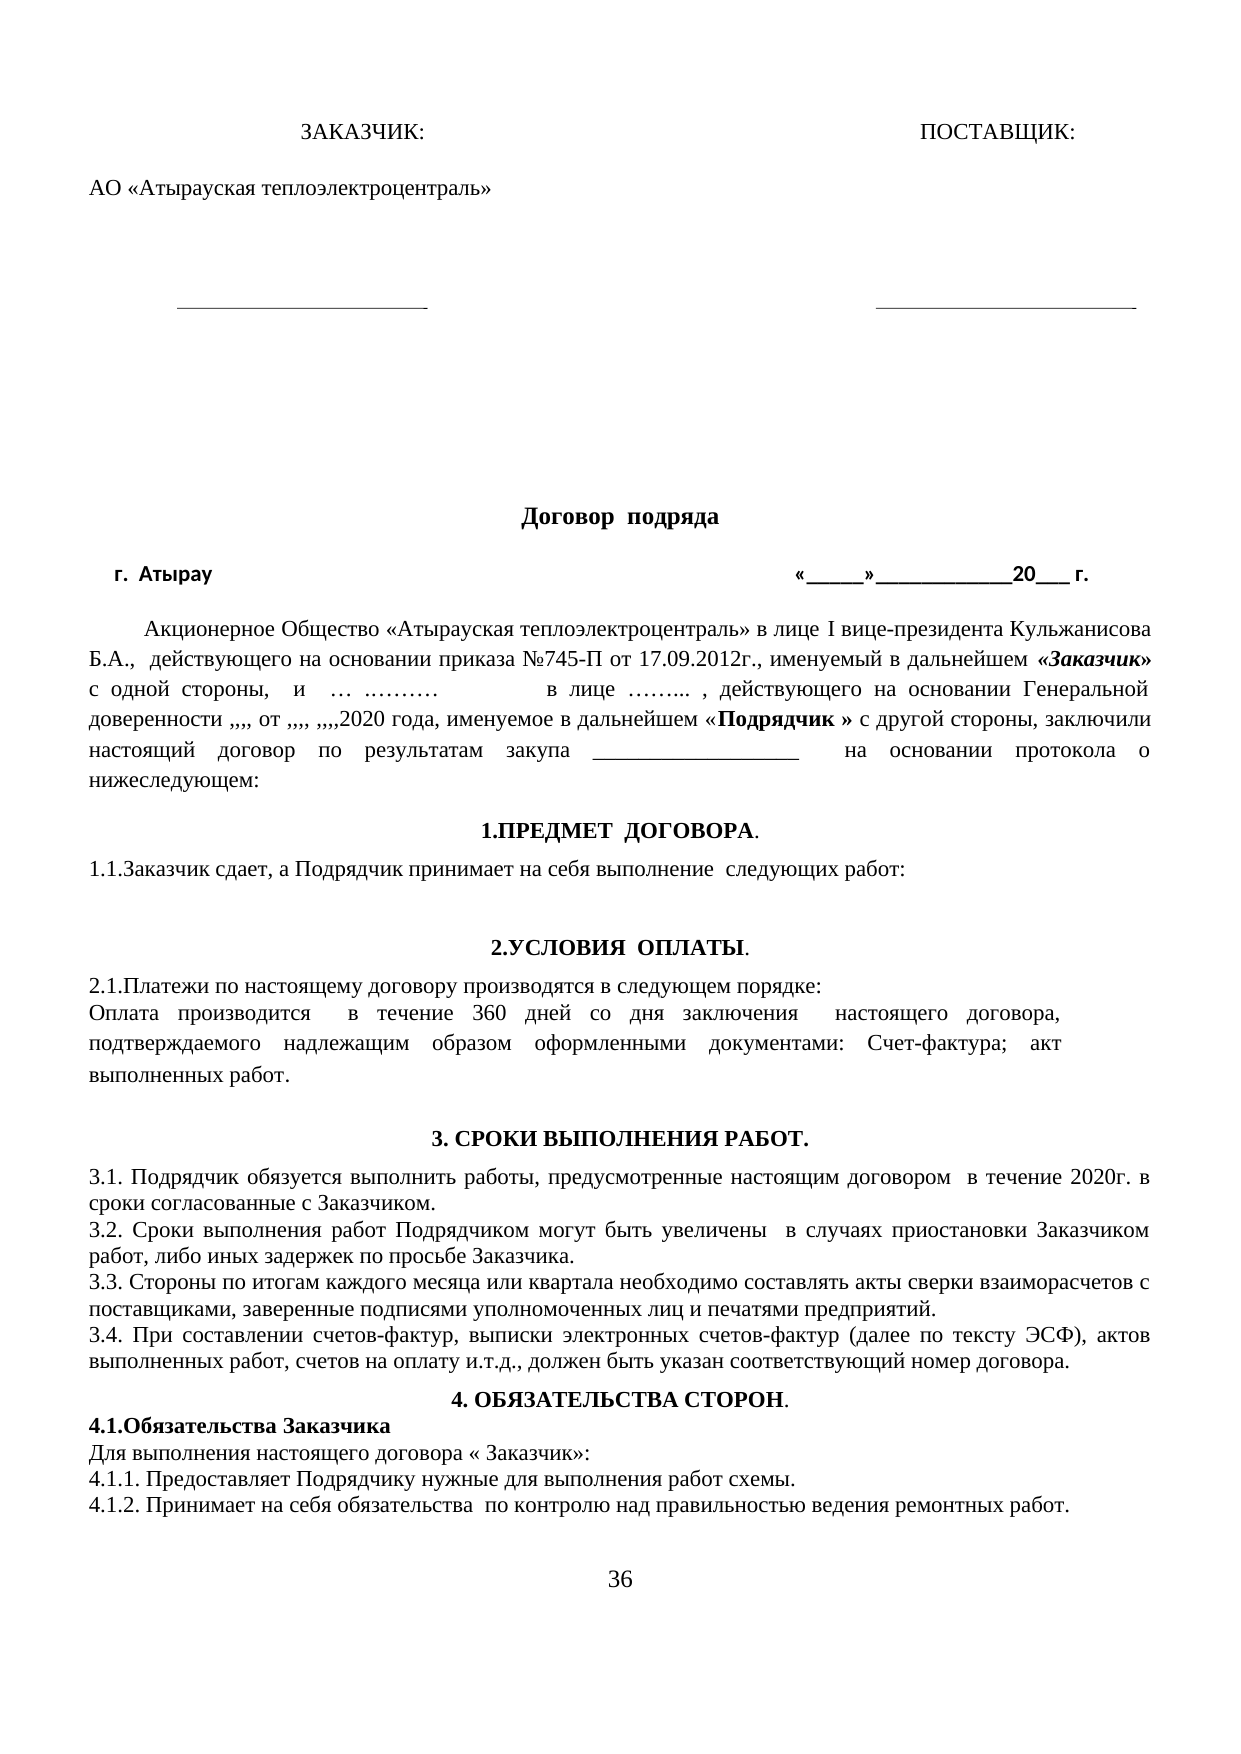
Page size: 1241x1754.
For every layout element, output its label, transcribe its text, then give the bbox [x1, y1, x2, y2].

text Для выполнения настоящего договора « Заказчик»: [88, 1438, 1152, 1465]
text 1.ПРЕДМЕТ ДОГОВОРА. [88, 817, 1152, 843]
text 4. ОБЯЗАТЕЛЬСТВА СТОРОН. [88, 1386, 1152, 1412]
text 4.1.Обязательства Заказчика [88, 1412, 1152, 1438]
text г. Атырау «_____»____________20___ г. [88, 559, 1152, 587]
text 2.УСЛОВИЯ ОПЛАТЫ. [88, 934, 1152, 961]
text 1.1.Заказчик сдает, а Подрядчик принимает на себя выполнение следующих работ: [88, 855, 1152, 882]
text ЗАКАЗЧИК: ПОСТАВЩИК: [300, 118, 1152, 144]
text Акционерное Общество «Атырауская теплоэлектроцентраль» в лице I вице-президента Кульжанисова Б.А., действующего на основании приказа №745-П от 17.09.2012г., именуемый в дальнейшем «Заказчик» с одной стороны, и … .……… в лице ……... , действующего на основании Генеральной доверенности ,,,, от ,,,, ,,,,2020 года, именуемое в дальнейшем «Подрядчик » с другой стороны, заключили настоящий договор по результатам закупа __________________ на основании протокола о нижеследующем: [88, 615, 1152, 792]
text 3. СРОКИ ВЫПОЛНЕНИЯ РАБОТ. [88, 1125, 1152, 1151]
text 3.4. При составлении счетов-фактур, выписки электронных счетов-фактур (далее по тексту ЭСФ), актов выполненных работ, счетов на оплату и.т.д., должен быть указан соответствующий номер договора. [88, 1321, 1152, 1374]
text 3.1. Подрядчик обязуется выполнить работы, предусмотренные настоящим договором в течение 2020г. в сроки согласованные с Заказчиком. [88, 1163, 1152, 1216]
text 2.1.Платежи по настоящему договору производятся в следующем порядке: [88, 973, 1152, 999]
text 3.3. Стороны по итогам каждого месяца или квартала необходимо составлять акты сверки взаиморасчетов с поставщиками, заверенные подписями уполномоченных лиц и печатями предприятий. [88, 1268, 1152, 1321]
text 4.1.1. Предоставляет Подрядчику нужные для выполнения работ схемы. [88, 1465, 1152, 1491]
text 4.1.2. Принимает на себя обязательства по контролю над правильностью ведения ремонтных работ. [88, 1491, 1152, 1518]
text 3.2. Сроки выполнения работ Подрядчиком могут быть увеличены в случаях приостановки Заказчиком работ, либо иных задержек по просьбе Заказчика. [88, 1216, 1152, 1268]
text Оплата производится в течение 360 дней со дня заключения настоящего договора, подтверждаемого надлежащим образом оформленными документами: Счет-фактура; акт выполненных работ. [88, 999, 1063, 1088]
text АО «Атырауская теплоэлектроцентраль» [88, 174, 1152, 200]
text Договор подряда [88, 501, 1152, 530]
